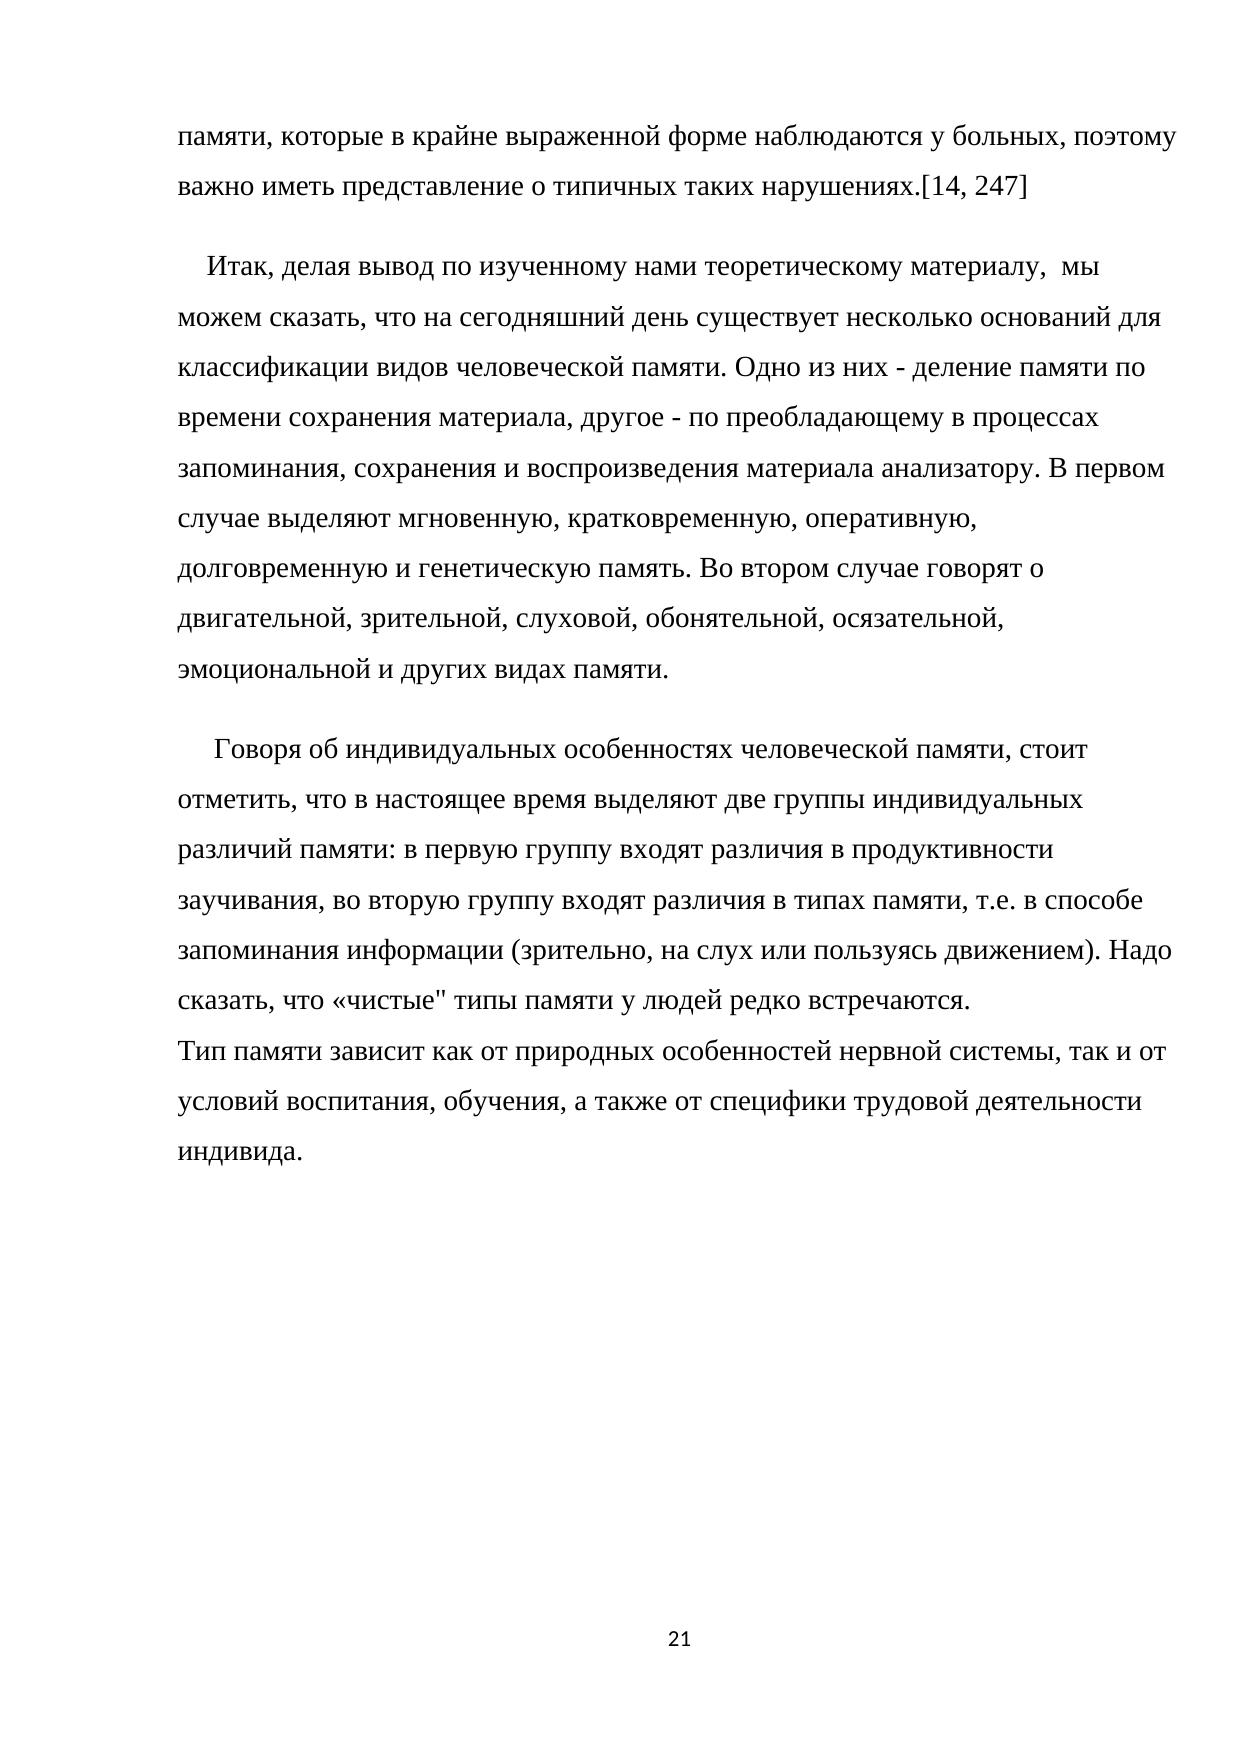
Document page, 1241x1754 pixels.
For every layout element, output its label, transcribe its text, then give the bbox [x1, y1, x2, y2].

text Итак, делая вывод по изученному нами теоретическому материалу, мы можем сказать, что на сегодняшний день существует несколько оснований для классификации видов человеческой памяти. Одно из них - деление памяти по времени сохранения материала, другое - по преобладающему в процессах запоминания, сохранения и воспроизведения материала анализатору. В первом случае выделяют мгновенную, кратковременную, оперативную, долговременную и генетическую память. Во втором случае говорят о двигательной, зрительной, слуховой, обонятельной, осязательной, эмоциональной и других видах памяти. [177, 248, 1181, 684]
text Говоря об индивидуальных особенностях человеческой памяти, стоит отметить, что в настоящее время выделяют две группы индивидуальных различий памяти: в первую группу входят различия в продуктивности заучивания, во вторую группу входят различия в типах памяти, т.е. в способе запоминания информации (зрительно, на слух или пользуясь движением). Надо сказать, что «чистые" типы памяти у людей редко встречаются. Тип памяти зависит как от природных особенностей нервной системы, так и от условий воспитания, обучения, а также от специфики трудовой деятельности индивида. [177, 731, 1181, 1167]
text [177, 118, 1181, 202]
